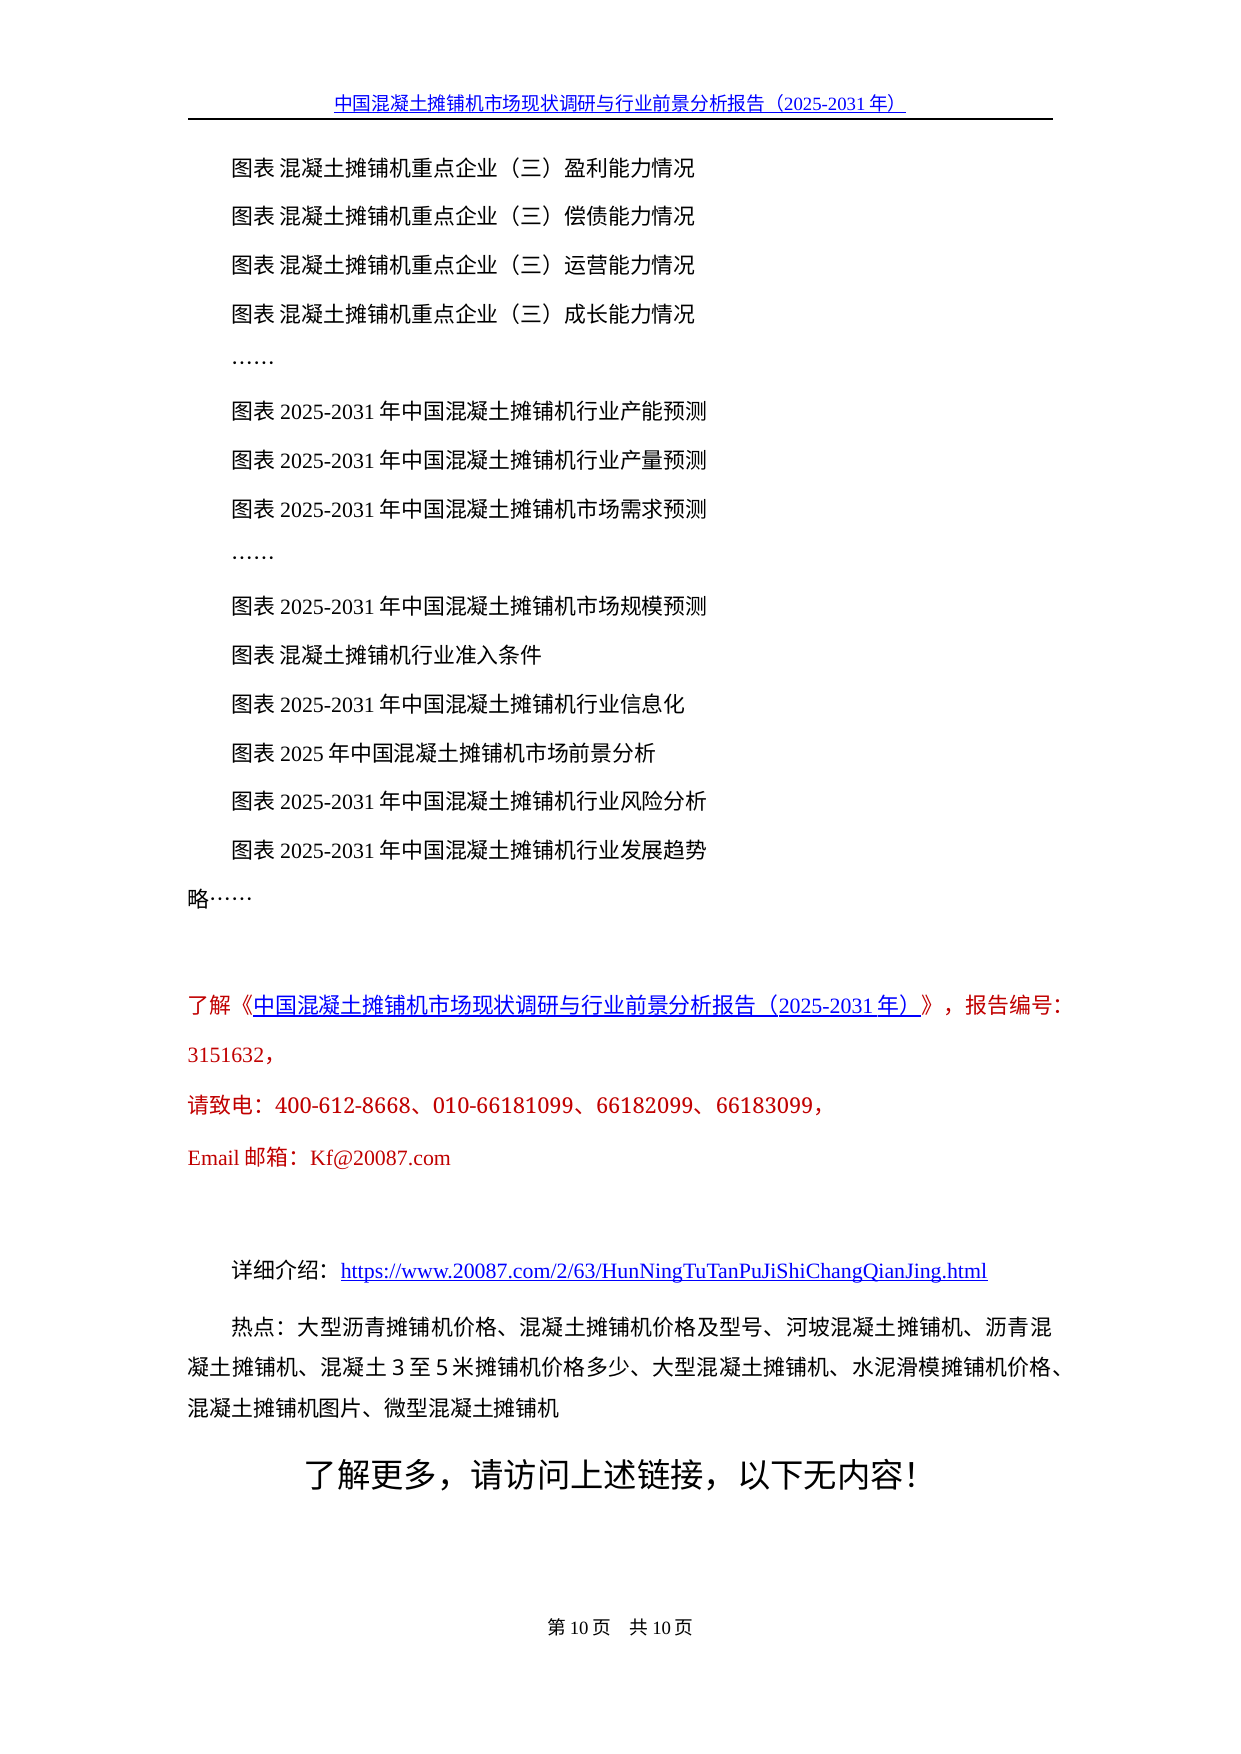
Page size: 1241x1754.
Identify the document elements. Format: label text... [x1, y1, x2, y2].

title 了解更多，请访问上述链接，以下无内容！ [187, 1441, 1053, 1506]
text 详细介绍：https://www.20087.com/2/63/HunNingTuTanPuJiShiChangQianJing.html [187, 1253, 1053, 1285]
text 热点：大型沥青摊铺机价格、混凝土摊铺机价格及型号、河坡混凝土摊铺机、沥青混凝土摊铺机、混凝土3至5米摊铺机价格多少、大型混凝土摊铺机、水泥滑模摊铺机价格、混凝土摊铺机图片、微型混凝土摊铺机 [187, 1309, 1053, 1423]
text 请致电：400-612-8668、010-66181099、66182099、66183099， [187, 1088, 1053, 1121]
text 了解《中国混凝土摊铺机市场现状调研与行业前景分析报告（2025-2031年）》，报告编号：3151632， [187, 988, 1053, 1069]
text Email邮箱：Kf@20087.com [187, 1140, 1053, 1172]
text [187, 150, 1053, 914]
